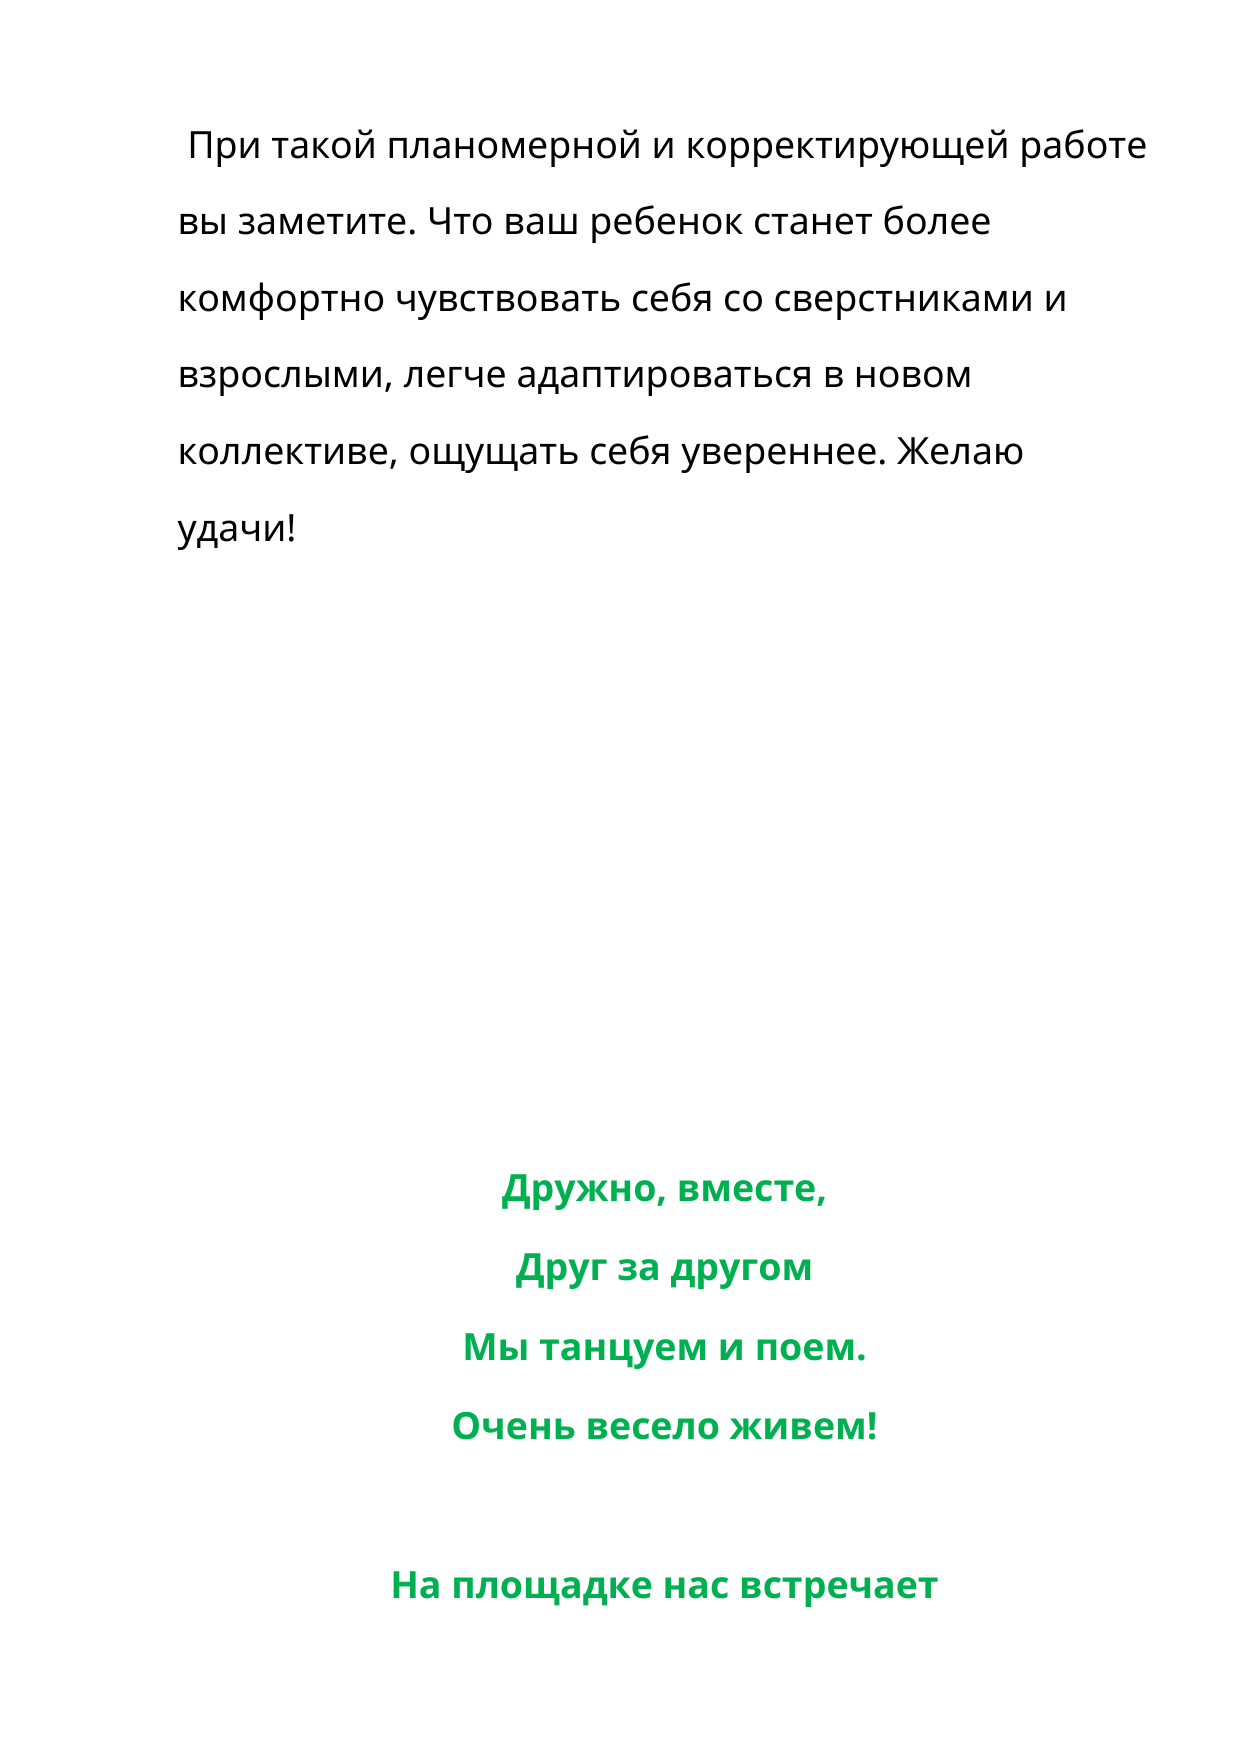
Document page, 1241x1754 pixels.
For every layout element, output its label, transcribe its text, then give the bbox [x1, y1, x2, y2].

text На площадке нас встречает [177, 1558, 1152, 1609]
text Дружно, вместе, [177, 1161, 1152, 1212]
text Друг за другом [177, 1240, 1152, 1291]
text Очень весело живем! [177, 1399, 1152, 1450]
text При такой планомерной и корректирующей работе вы заметите. Что ваш ребенок станет более комфортно чувствовать себя со сверстниками и взрослыми, легче адаптироваться в новом коллективе, ощущать себя увереннее. Желаю удачи! [177, 118, 1152, 552]
text Мы танцуем и поем. [177, 1320, 1152, 1371]
